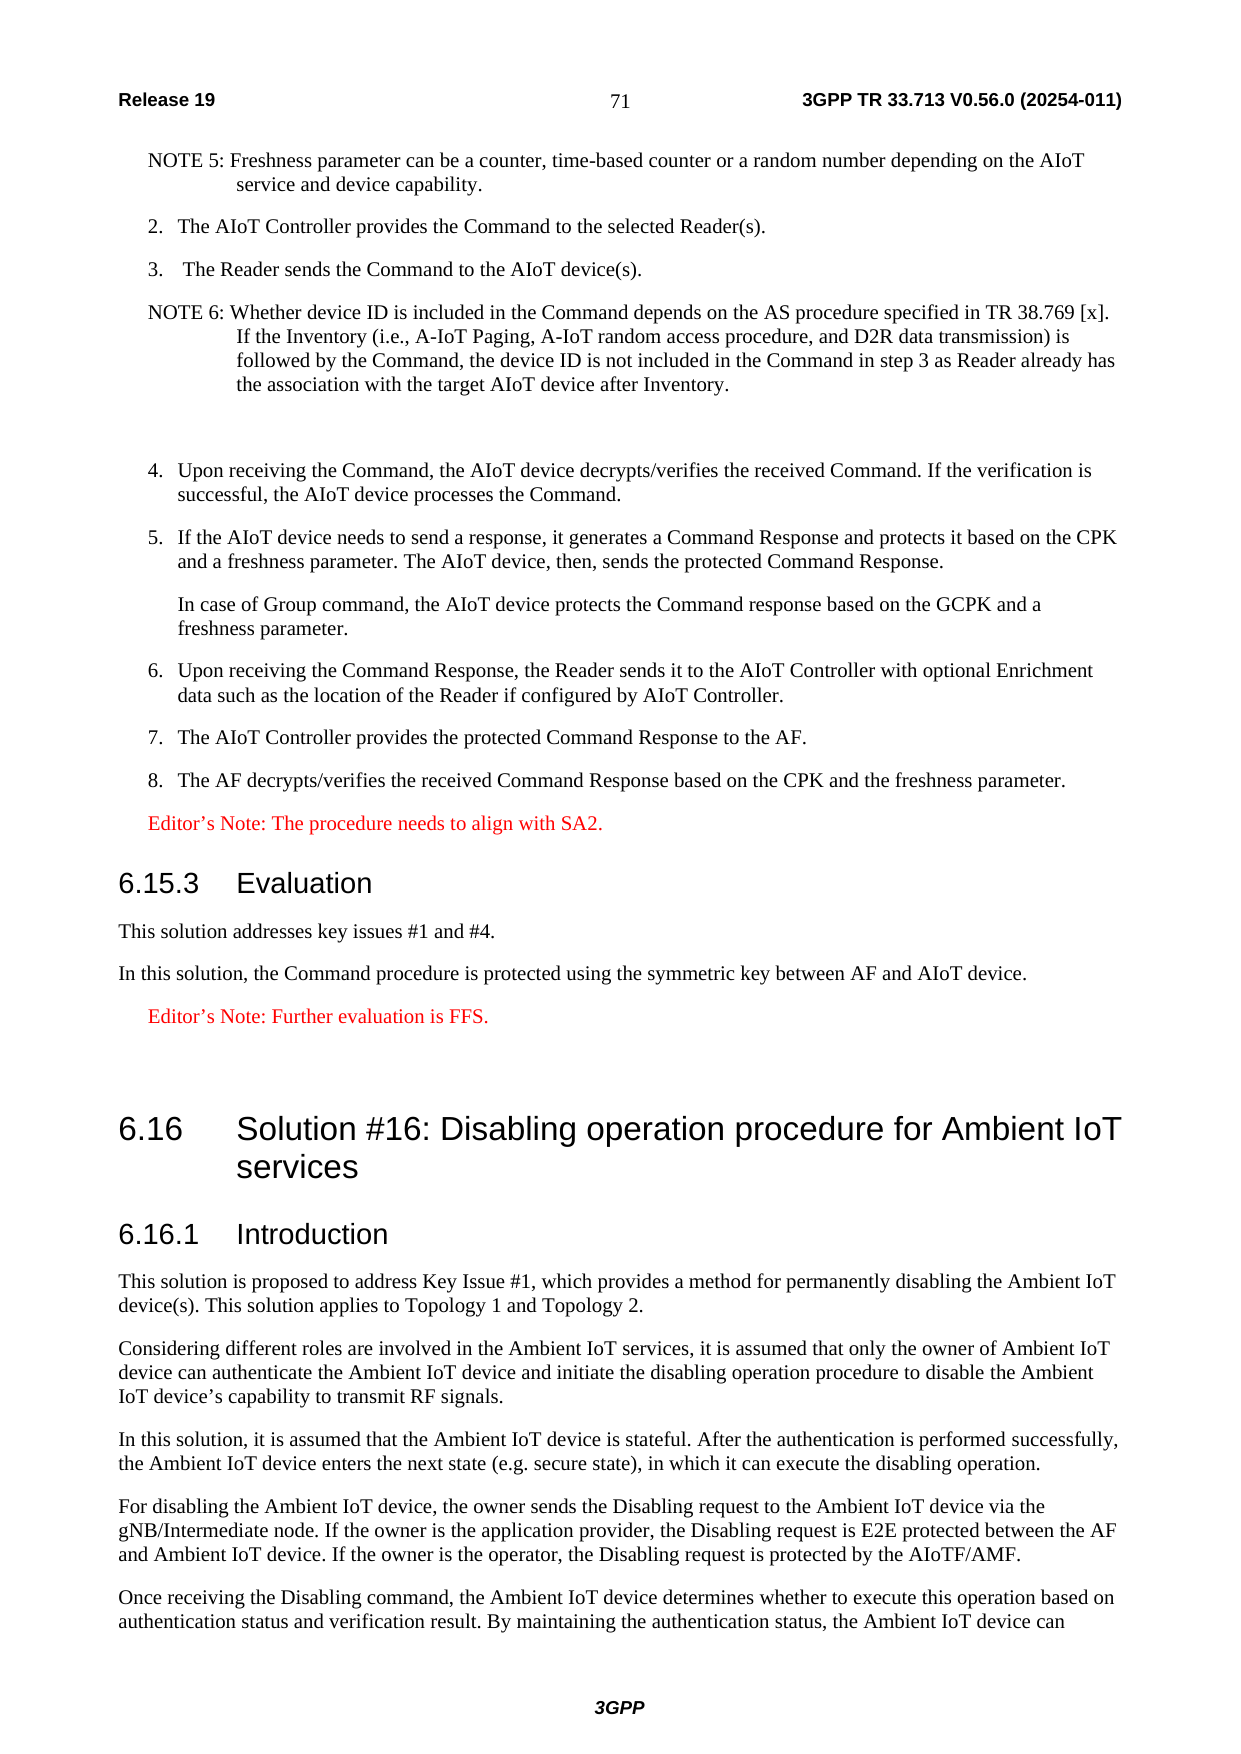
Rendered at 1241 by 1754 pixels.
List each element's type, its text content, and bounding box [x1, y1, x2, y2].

text NOTE 5: Freshness parameter can be a counter, time-based counter or a random number depending on the AIoT service and device capability. [148, 147, 1122, 196]
text 5. If the AIoT device needs to send a response, it generates a Command Response and protects it based on the CPK and a freshness parameter. The AIoT device, then, sends the protected Command Response. [148, 525, 1122, 573]
text Considering different roles are involved in the Ambient IoT services, it is assumed that only the owner of Ambient IoT device can authenticate the Ambient IoT device and initiate the disabling operation procedure to disable the Ambient IoT device’s capability to transmit RF signals. [118, 1336, 1122, 1408]
text For disabling the Ambient IoT device, the owner sends the Disabling request to the Ambient IoT device via the gNB/Intermediate node. If the owner is the application provider, the Disabling request is E2E protected between the AF and Ambient IoT device. If the owner is the operator, the Disabling request is protected by the AIoTF/AMF. [118, 1494, 1122, 1566]
text This solution is proposed to address Key Issue #1, which provides a method for permanently disabling the Ambient IoT device(s). This solution applies to Topology 1 and Topology 2. [118, 1269, 1122, 1317]
text Editor’s Note: Further evaluation is FFS. [148, 1004, 1122, 1028]
text 6. Upon receiving the Command Response, the Reader sends it to the AIoT Controller with optional Enrichment data such as the location of the Reader if configured by AIoT Controller. [148, 658, 1122, 707]
text 7. The AIoT Controller provides the protected Command Response to the AF. [148, 725, 1122, 749]
subtitle 6.16.1 Introduction [118, 1217, 1122, 1250]
subtitle 6.16 Solution #16: Disabling operation procedure for Ambient IoT services [118, 1108, 1122, 1185]
text In this solution, it is assumed that the Ambient IoT device is stateful. After the authentication is performed successfully, the Ambient IoT device enters the next state (e.g. secure state), in which it can execute the disabling operation. [118, 1427, 1122, 1475]
text 8. The AF decrypts/verifies the received Command Response based on the CPK and the freshness parameter. [148, 768, 1122, 792]
subtitle 6.15.3 Evaluation [118, 866, 1122, 900]
text In this solution, the Command procedure is protected using the symmetric key between AF and AIoT device. [118, 961, 1122, 985]
text Editor’s Note: The procedure needs to align with SA2. [148, 811, 1122, 835]
text This solution addresses key issues #1 and #4. [118, 918, 1122, 943]
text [118, 1584, 1122, 1633]
text NOTE 6: Whether device ID is included in the Command depends on the AS procedure specified in TR 38.769 [x]. If the Inventory (i.e., A-IoT Paging, A-IoT random access procedure, and D2R data transmission) is followed by the Command, the device ID is not included in the Command in step 3 as Reader already has the association with the target AIoT device after Inventory. [148, 300, 1122, 396]
text 3. The Reader sends the Command to the AIoT device(s). [148, 257, 1122, 281]
text In case of Group command, the AIoT device protects the Command response based on the GCPK and a freshness parameter. [148, 592, 1122, 640]
text 2. The AIoT Controller provides the Command to the selected Reader(s). [148, 214, 1122, 238]
text 4. Upon receiving the Command, the AIoT device decrypts/verifies the received Command. If the verification is successful, the AIoT device processes the Command. [148, 458, 1122, 506]
